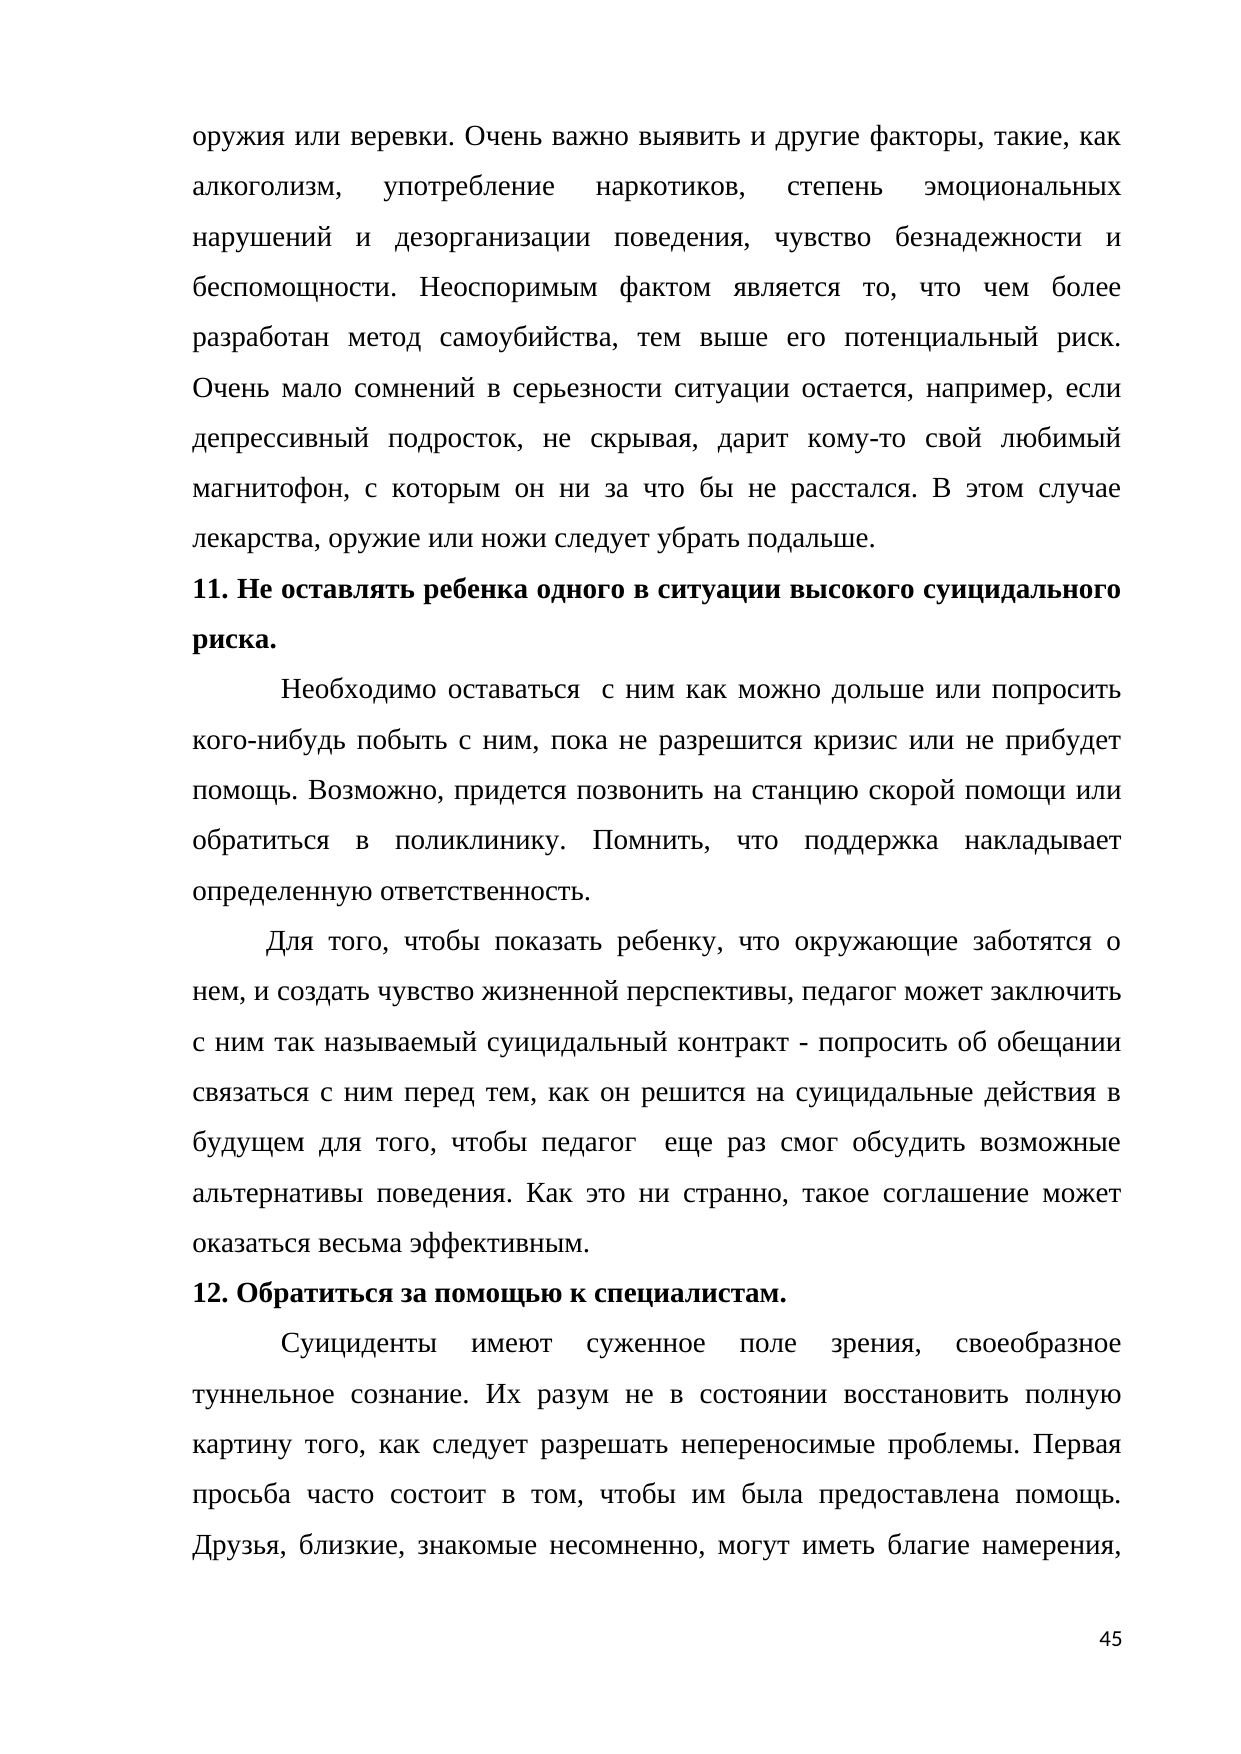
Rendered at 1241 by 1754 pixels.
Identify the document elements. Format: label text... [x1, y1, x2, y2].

text 12. Обратиться за помощью к специалистам. [192, 1275, 1122, 1309]
text Необходимо оставаться с ним как можно дольше или попросить кого-нибудь побыть с ним, пока не разрешится кризис или не прибудет помощь. Возможно, придется позвонить на станцию скорой помощи или обратиться в поликлинику. Помнить, что поддержка накладывает определенную ответственность. [192, 672, 1122, 906]
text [192, 1326, 1122, 1560]
text Для того, чтобы показать ребенку, что окружающие заботятся о нем, и создать чувство жизненной перспективы, педагог может заключить с ним так называемый суицидальный контракт - попросить об обещании связаться с ним перед тем, как он решится на суицидальные действия в будущем для того, чтобы педагог еще раз смог обсудить возможные альтернативы поведения. Как это ни странно, такое соглашение может оказаться весьма эффективным. [192, 923, 1122, 1258]
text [192, 118, 1122, 554]
text 11. Не оставлять ребенка одного в ситуации высокого суицидального риска. [192, 571, 1122, 655]
